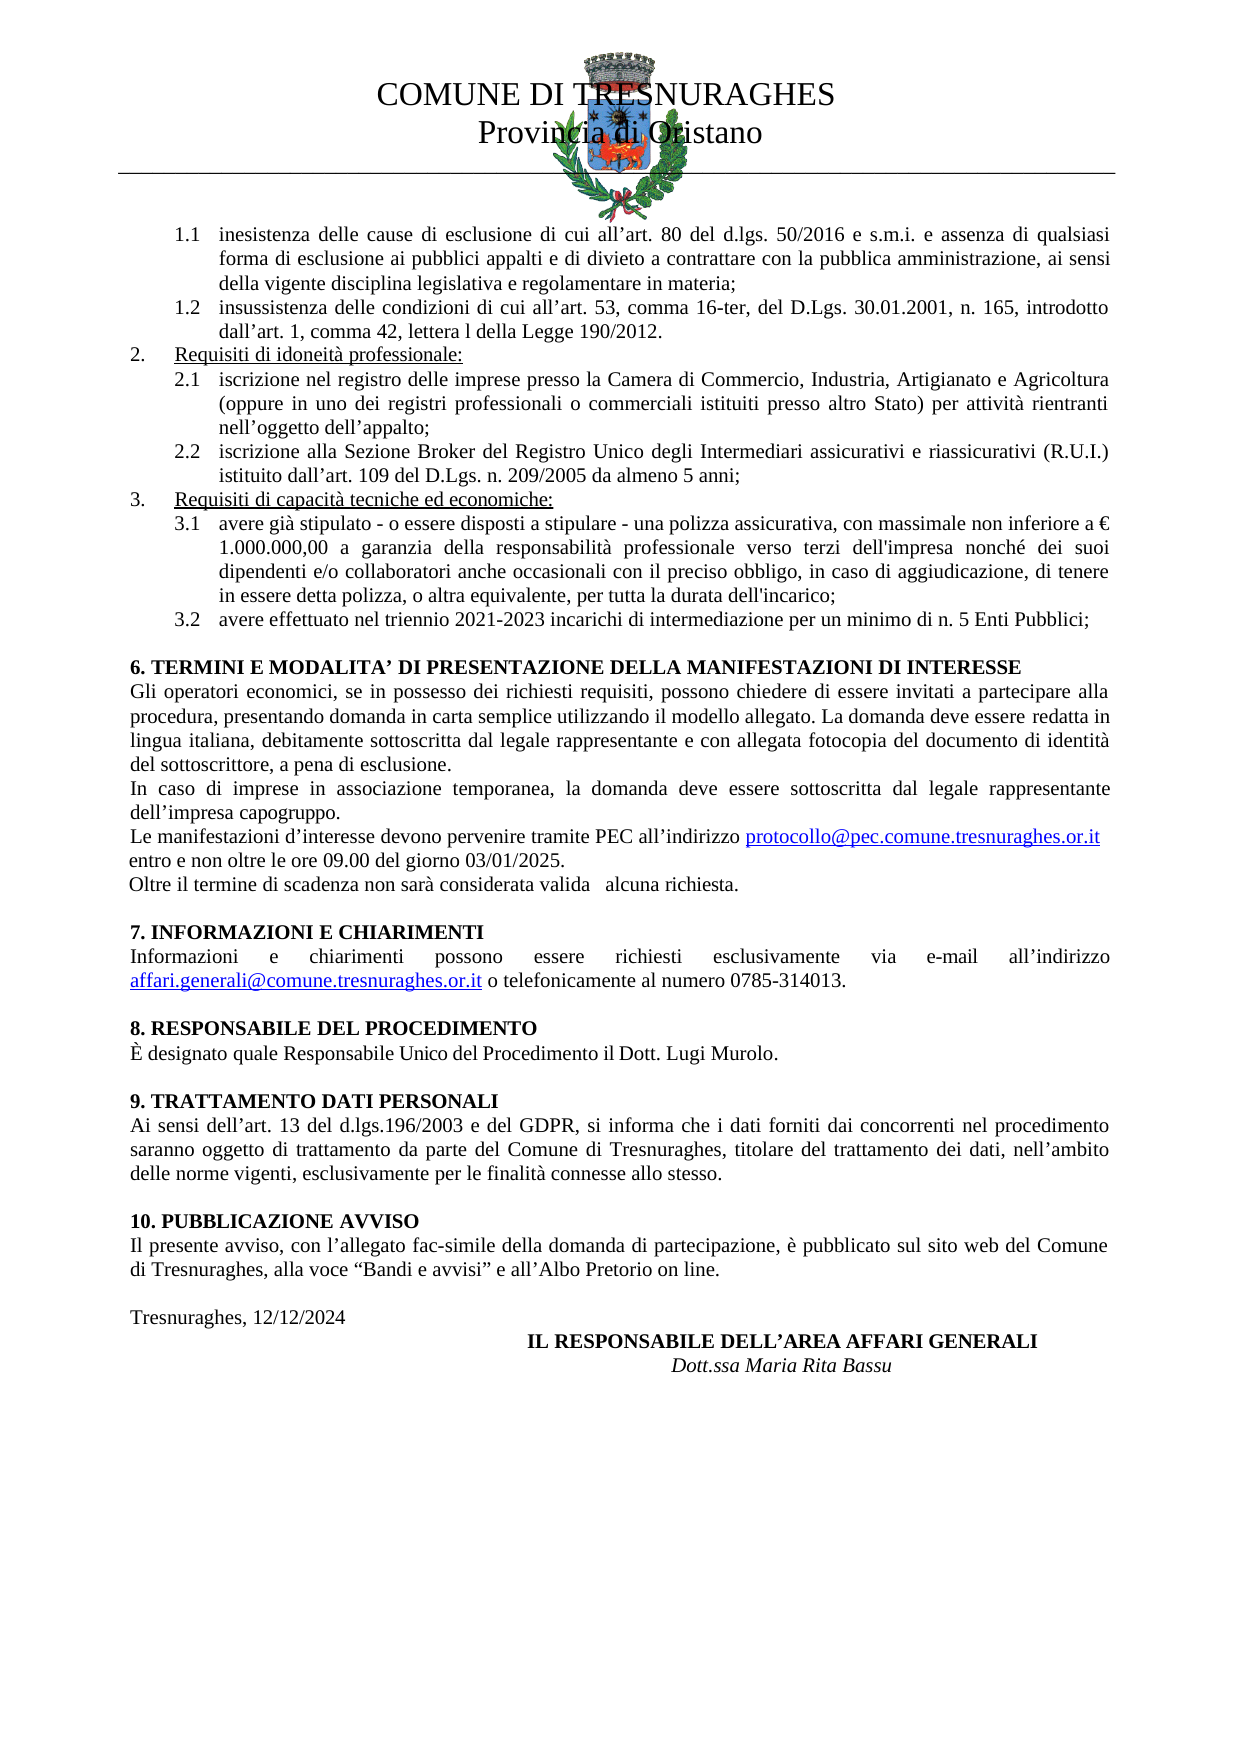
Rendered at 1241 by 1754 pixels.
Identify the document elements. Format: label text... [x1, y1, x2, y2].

list insussistenza delle condizioni di cui all’art. 53, comma 16-ter, del D.Lgs. 30.01.2001, n. 165, introdotto dall’art. 1, comma 42, lettera l della Legge 190/2012. [174, 294, 1110, 343]
list Requisiti di idoneità professionale: [130, 343, 1122, 367]
subtitle TRATTAMENTO DATI PERSONALI [130, 1089, 1122, 1113]
text IL RESPONSABILE DELL’AREA AFFARI GENERALI Dott.ssa Maria Rita Bassu [443, 1329, 1122, 1377]
text In caso di imprese in associazione temporanea, la domanda deve essere sottoscritta dal legale rappresentante dell’impresa capogruppo. [130, 776, 1111, 824]
list avere effettuato nel triennio 2021-2023 incarichi di intermediazione per un minimo di n. 5 Enti Pubblici; [174, 607, 1111, 631]
picture [552, 52, 688, 173]
list avere già stipulato - o essere disposti a stipulare - una polizza assicurativa, con massimale non inferiore a € 1.000.000,00 a garanzia della responsabilità professionale verso terzi dell'impresa nonché dei suoi dipendenti e/o collaboratori anche occasionali con il preciso obbligo, in caso di aggiudicazione, di tenere in essere detta polizza, o altra equivalente, per tutta la durata dell'incarico; [174, 511, 1111, 607]
list inesistenza delle cause di esclusione di cui all’art. 80 del d.lgs. 50/2016 e s.m.i. e assenza di qualsiasi forma di esclusione ai pubblici appalti e di divieto a contrattare con la pubblica amministrazione, ai sensi della vigente disciplina legislativa e regolamentare in materia; [174, 203, 1111, 294]
picture [552, 174, 688, 203]
text Oltre il termine di scadenza non sarà considerata valida alcuna richiesta. [118, 872, 1044, 896]
subtitle TERMINI E MODALITA’ DI PRESENTAZIONE DELLA MANIFESTAZIONI DI INTERESSE [130, 655, 1122, 679]
text Ai sensi dell’art. 13 del d.lgs.196/2003 e del GDPR, si informa che i dati forniti dai concorrenti nel procedimento saranno oggetto di trattamento da parte del Comune di Tresnuraghes, titolare del trattamento dei dati, nell’ambito delle norme vigenti, esclusivamente per le finalità connesse allo stesso. [130, 1113, 1110, 1185]
subtitle INFORMAZIONI E CHIARIMENTI [130, 920, 1122, 944]
list iscrizione nel registro delle imprese presso la Camera di Commercio, Industria, Artigianato e Agricoltura (oppure in uno dei registri professionali o commerciali istituiti presso altro Stato) per attività rientranti nell’oggetto dell’appalto; [174, 367, 1110, 439]
subtitle RESPONSABILE DEL PROCEDIMENTO [130, 1016, 1122, 1040]
text Tresnuraghes, 12/12/2024 [130, 1305, 1122, 1329]
text Informazioni e chiarimenti possono essere richiesti esclusivamente via e-mail all’indirizzo affari.generali@comune.tresnuraghes.or.it o telefonicamente al numero 0785-314013. [130, 944, 1111, 992]
text Le manifestazioni d’interesse devono pervenire tramite PEC all’indirizzo protocollo@pec.comune.tresnuraghes.or.it [130, 824, 1122, 848]
subtitle PUBBLICAZIONE AVVISO [130, 1209, 1122, 1233]
text Gli operatori economici, se in possesso dei richiesti requisiti, possono chiedere di essere invitati a partecipare alla procedura, presentando domanda in carta semplice utilizzando il modello allegato. La domanda deve essere redatta in lingua italiana, debitamente sottoscritta dal legale rappresentante e con allegata fotocopia del documento di identità del sottoscrittore, a pena di esclusione. [130, 679, 1110, 776]
list iscrizione alla Sezione Broker del Registro Unico degli Intermediari assicurativi e riassicurativi (R.U.I.) istituito dall’art. 109 del D.Lgs. n. 209/2005 da almeno 5 anni; [174, 439, 1110, 487]
list Requisiti di capacità tecniche ed economiche: [130, 487, 1122, 511]
text È designato quale Responsabile Unico del Procedimento il Dott. Lugi Murolo. [130, 1040, 1122, 1064]
text Il presente avviso, con l’allegato fac-simile della domanda di partecipazione, è pubblicato sul sito web del Comune di Tresnuraghes, alla voce “Bandi e avvisi” e all’Albo Pretorio on line. [130, 1233, 1110, 1281]
text entro e non oltre le ore 09.00 del giorno 03/01/2025. [118, 848, 1044, 872]
